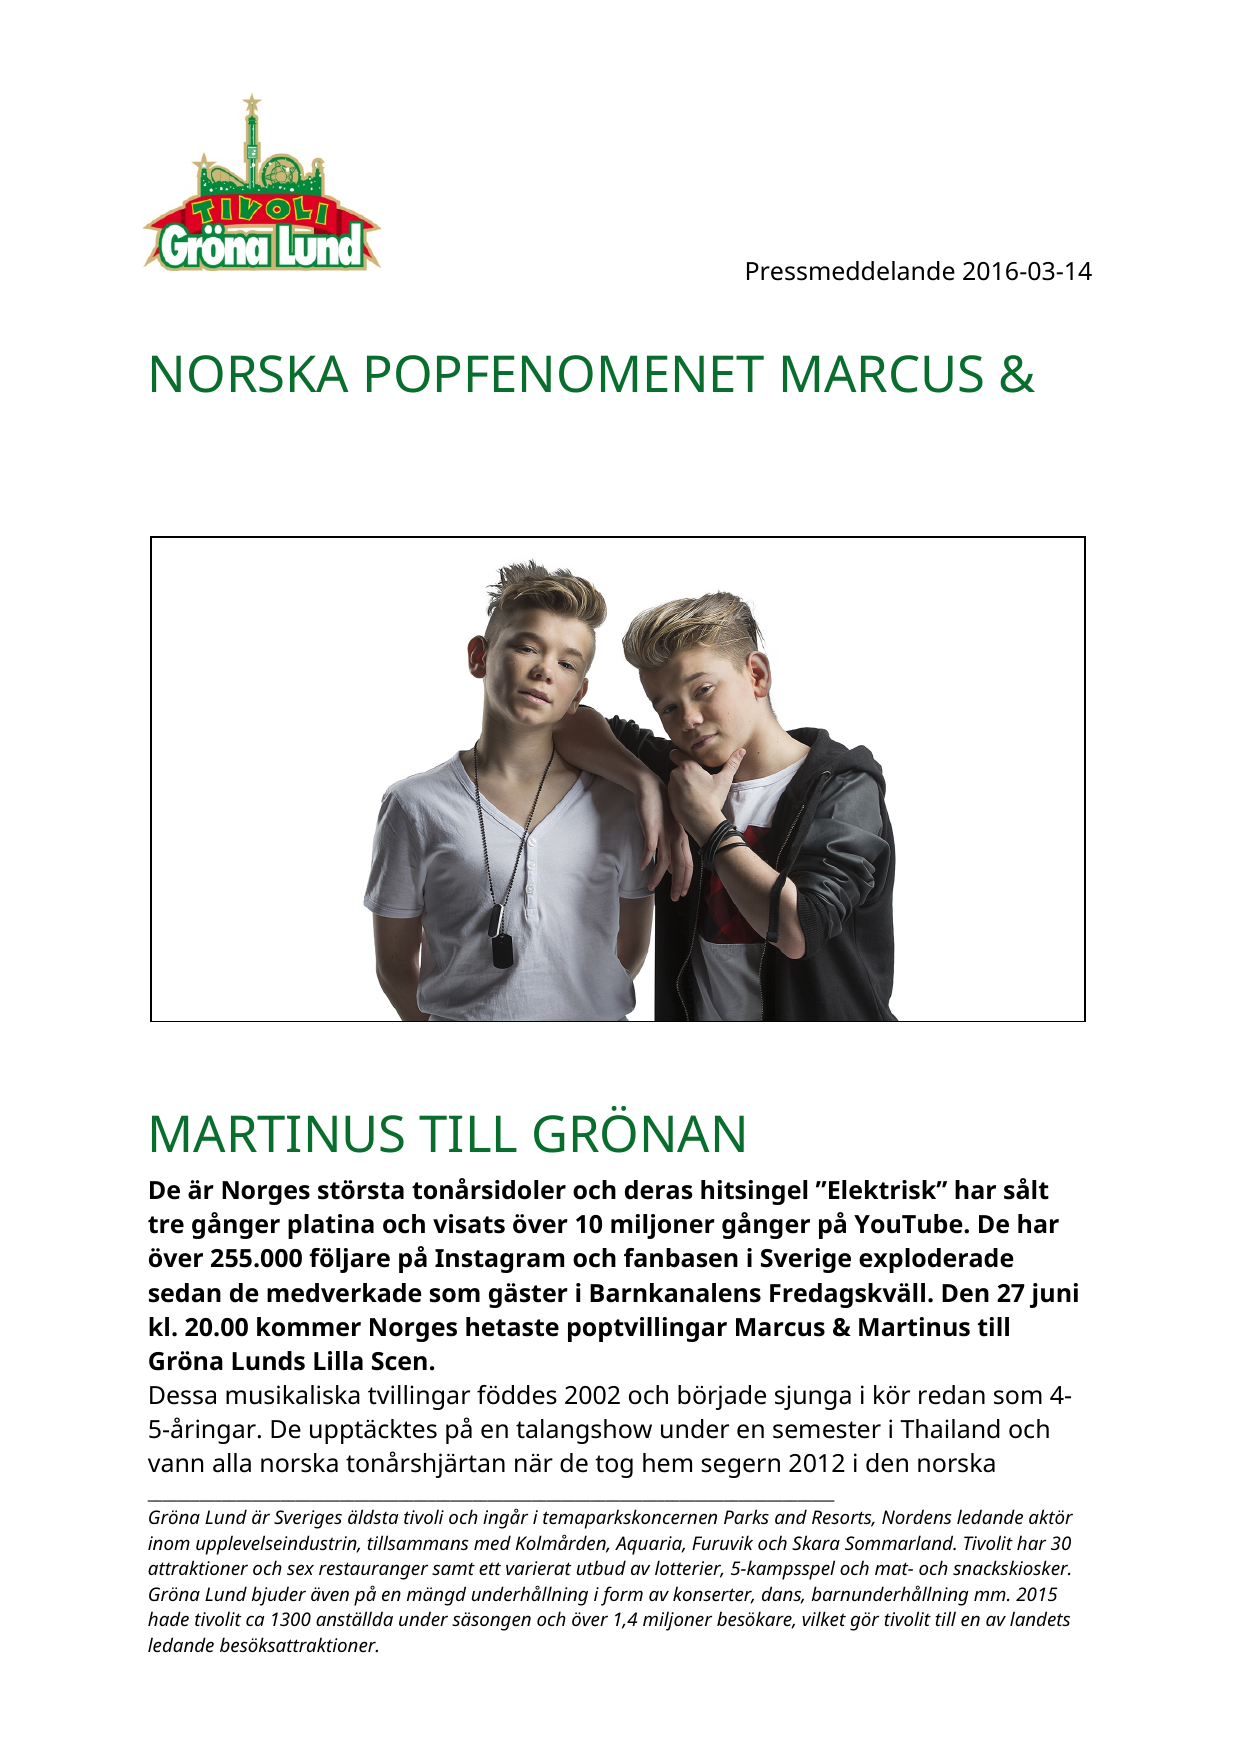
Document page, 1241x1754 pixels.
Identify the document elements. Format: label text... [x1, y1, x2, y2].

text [148, 288, 1092, 1479]
picture [142, 92, 382, 271]
text Pressmeddelande 2016-03-14 [148, 254, 1092, 288]
picture [152, 538, 1084, 1021]
